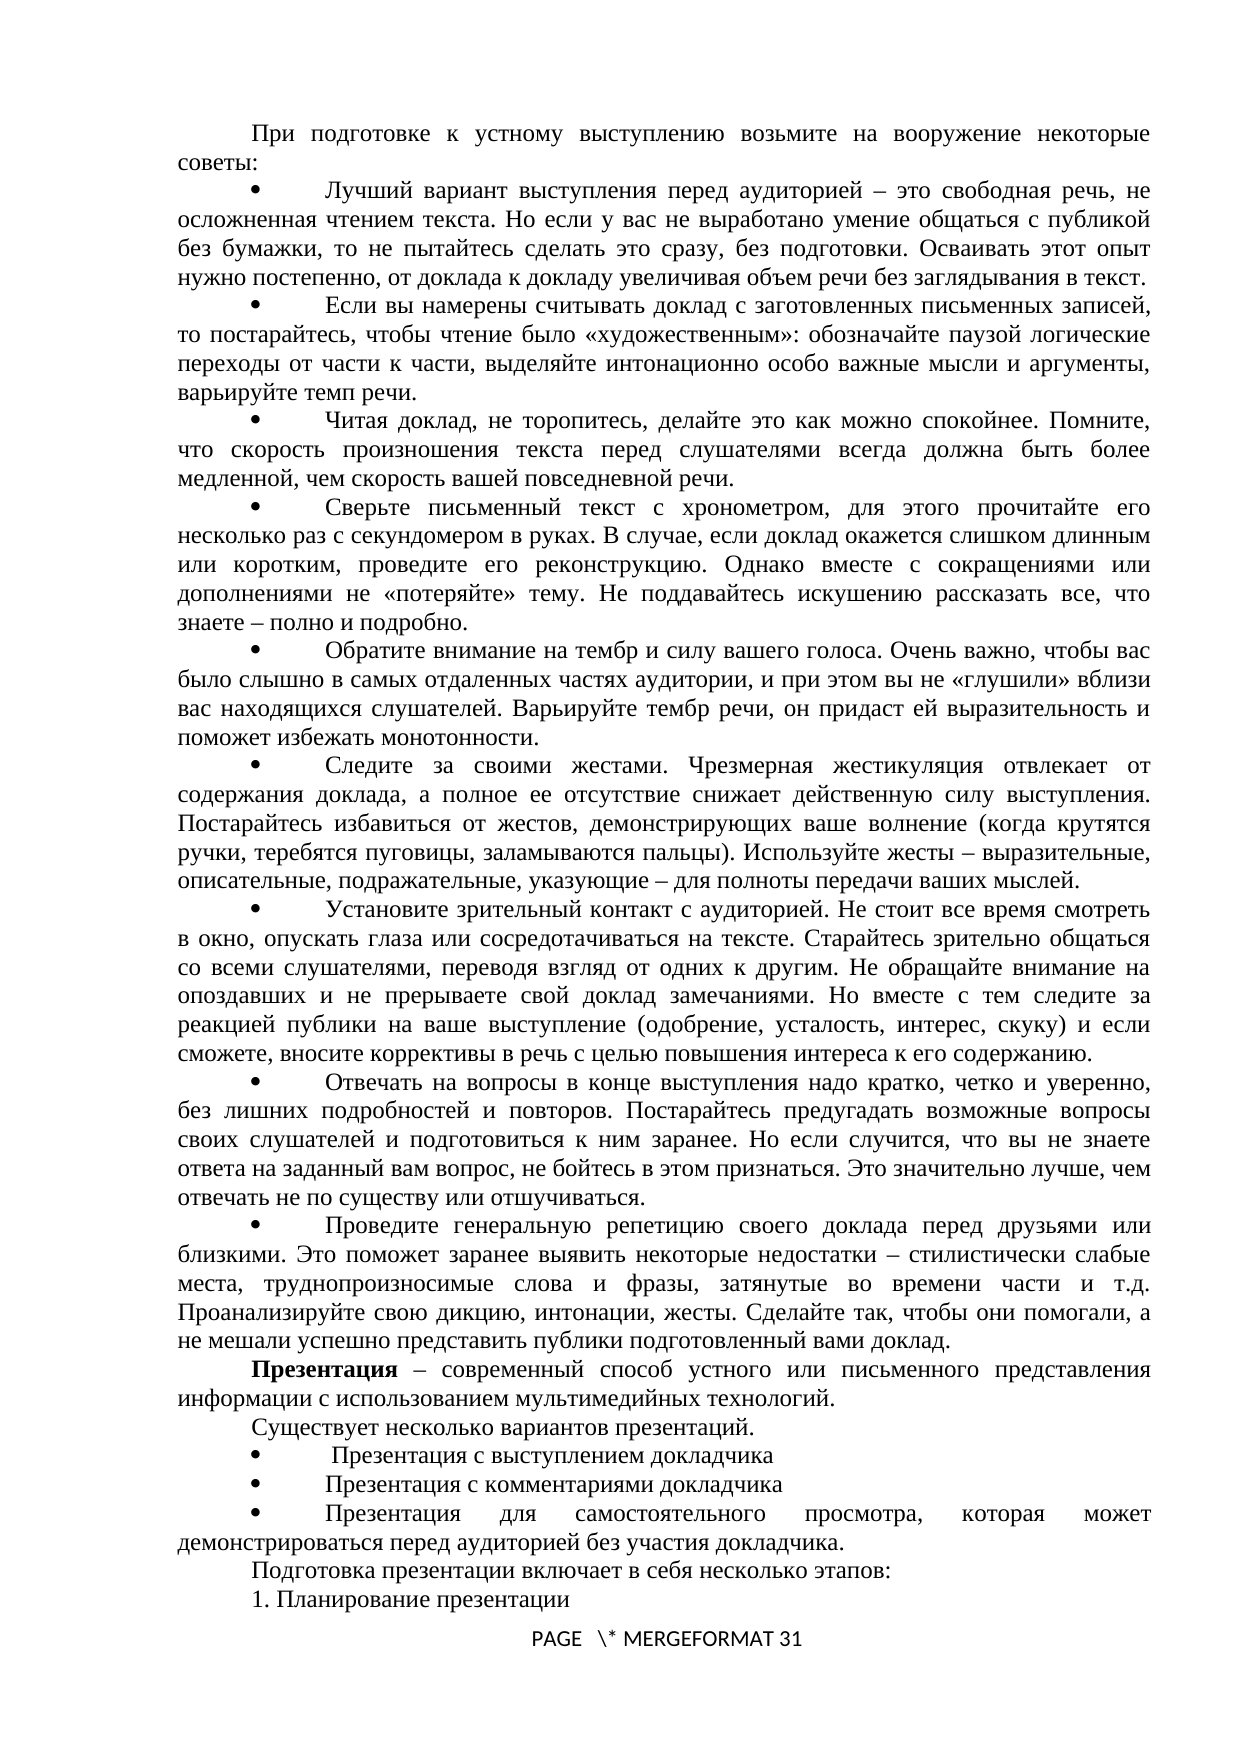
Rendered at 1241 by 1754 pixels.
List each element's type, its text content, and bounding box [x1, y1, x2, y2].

text Подготовка презентации включает в себя несколько этапов: [177, 1556, 1152, 1584]
list Обратите внимание на тембр и силу вашего голоса. Очень важно, чтобы вас было слышно в самых отдаленных частях аудитории, и при этом вы не «глушили» вблизи вас находящихся слушателей. Варьируйте тембр речи, он придаст ей выразительность и поможет избежать монотонности. [177, 636, 1152, 751]
list Читая доклад, не торопитесь, делайте это как можно спокойнее. Помните, что скорость произношения текста перед слушателями всегда должна быть более медленной, чем скорость вашей повседневной речи. [177, 406, 1152, 492]
list Презентация с комментариями докладчика [177, 1469, 1152, 1498]
list Следите за своими жестами. Чрезмерная жестикуляция отвлекает от содержания доклада, а полное ее отсутствие снижает действенную силу выступления. Постарайтесь избавиться от жестов, демонстрирующих ваше волнение (когда крутятся ручки, теребятся пуговицы, заламываются пальцы). Используйте жесты – выразительные, описательные, подражательные, указующие – для полноты передачи ваших мыслей. [177, 751, 1152, 894]
list Если вы намерены считывать доклад с заготовленных письменных записей, то постарайтесь, чтобы чтение было «художественным»: обозначайте паузой логические переходы от части к части, выделяйте интонационно особо важные мысли и аргументы, варьируйте темп речи. [177, 291, 1152, 406]
list Установите зрительный контакт с аудиторией. Не стоит все время смотреть в окно, опускать глаза или сосредотачиваться на тексте. Старайтесь зрительно общаться со всеми слушателями, переводя взгляд от одних к другим. Не обращайте внимание на опоздавших и не прерываете свой доклад замечаниями. Но вместе с тем следите за реакцией публики на ваше выступление (одобрение, усталость, интерес, скуку) и если сможете, вносите коррективы в речь с целью повышения интереса к его содержанию. [177, 894, 1152, 1067]
text Презентация – современный способ устного или письменного представления информации с использованием мультимедийных технологий. [177, 1354, 1152, 1412]
text Существует несколько вариантов презентаций. [177, 1412, 1152, 1441]
text При подготовке к устному выступлению возьмите на вооружение некоторые советы: [177, 118, 1152, 176]
list Отвечать на вопросы в конце выступления надо кратко, четко и уверенно, без лишних подробностей и повторов. Постарайтесь предугадать возможные вопросы своих слушателей и подготовиться к ним заранее. Но если случится, что вы не знаете ответа на заданный вам вопрос, не бойтесь в этом признаться. Это значительно лучше, чем отвечать не по существу или отшучиваться. [177, 1067, 1152, 1211]
list Сверьте письменный текст с хронометром, для этого прочитайте его несколько раз с секундомером в руках. В случае, если доклад окажется слишком длинным или коротким, проведите его реконструкцию. Однако вместе с сокращениями или дополнениями не «потеряйте» тему. Не поддавайтесь искушению рассказать все, что знаете – полно и подробно. [177, 492, 1152, 636]
list Проведите генеральную репетицию своего доклада перед друзьями или близкими. Это поможет заранее выявить некоторые недостатки – стилистически слабые места, труднопроизносимые слова и фразы, затянутые во времени части и т.д. Проанализируйте свою дикцию, интонации, жесты. Сделайте так, чтобы они помогали, а не мешали успешно представить публики подготовленный вами доклад. [177, 1211, 1152, 1354]
list Лучший вариант выступления перед аудиторией – это свободная речь, не осложненная чтением текста. Но если у вас не выработано умение общаться с публикой без бумажки, то не пытайтесь сделать это сразу, без подготовки. Осваивать этот опыт нужно постепенно, от доклада к докладу увеличивая объем речи без заглядывания в текст. [177, 176, 1152, 291]
list Презентация для самостоятельного просмотра, которая может демонстрироваться перед аудиторией без участия докладчика. [177, 1498, 1152, 1556]
text 1. Планирование презентации [177, 1584, 1152, 1613]
list Презентация с выступлением докладчика [177, 1441, 1152, 1469]
